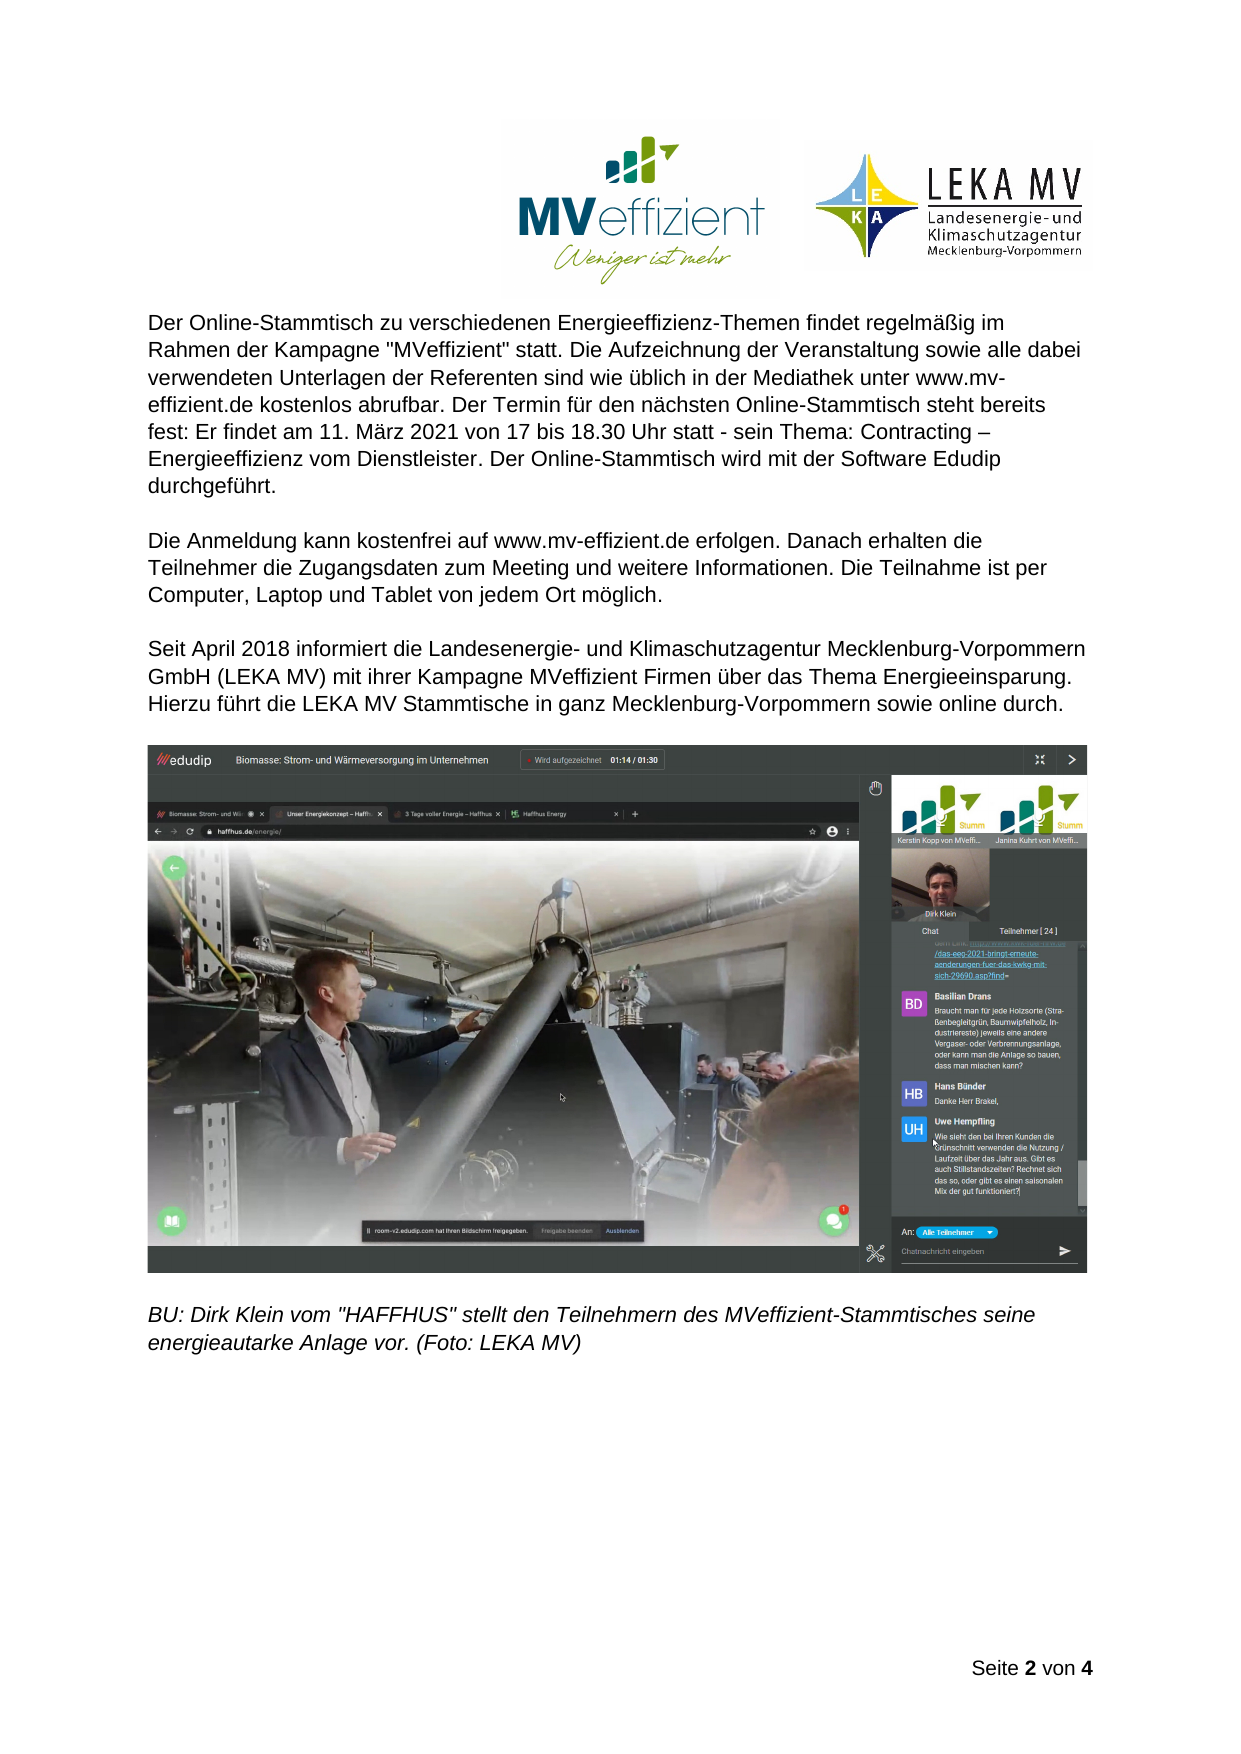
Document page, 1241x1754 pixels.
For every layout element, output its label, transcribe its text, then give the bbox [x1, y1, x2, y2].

text Der Online-Stammtisch zu verschiedenen Energieeffizienz-Themen findet regelmäßig im Rahmen der Kampagne "MVeffizient" statt. Die Aufzeichnung der Veranstaltung sowie alle dabei verwendeten Unterlagen der Referenten sind wie üblich in der Mediathek unter www.mv-effizient.de kostenlos abrufbar. Der Termin für den nächsten Online-Stammtisch steht bereits fest: Er findet am 11. März 2021 von 17 bis 18.30 Uhr statt - sein Thema: Contracting – Energieeffizienz vom Dienstleister. Der Online-Stammtisch wird mit der Software Edudip durchgeführt. [148, 310, 1093, 498]
text Die Anmeldung kann kostenfrei auf www.mv-effizient.de erfolgen. Danach erhalten die Teilnehmer die Zugangsdaten zum Meeting und weitere Informationen. Die Teilnahme ist per Computer, Laptop und Tablet von jedem Ort möglich. [148, 528, 1093, 607]
picture [804, 140, 1093, 271]
picture [500, 119, 781, 299]
text Seit April 2018 informiert die Landesenergie- und Klimaschutzagentur Mecklenburg-Vorpommern GmbH (LEKA MV) mit ihrer Kampagne MVeffizient Firmen über das Thema Energieeinsparung. Hierzu führt die LEKA MV Stammtische in ganz Mecklenburg-Vorpommern sowie online durch. [148, 636, 1093, 716]
text BU: Dirk Klein vom "HAFFHUS" stellt den Teilnehmern des MVeffizient-Stammtisches seine energieautarke Anlage vor. (Foto: LEKA MV) [148, 1302, 1093, 1355]
picture [147, 745, 1088, 1273]
